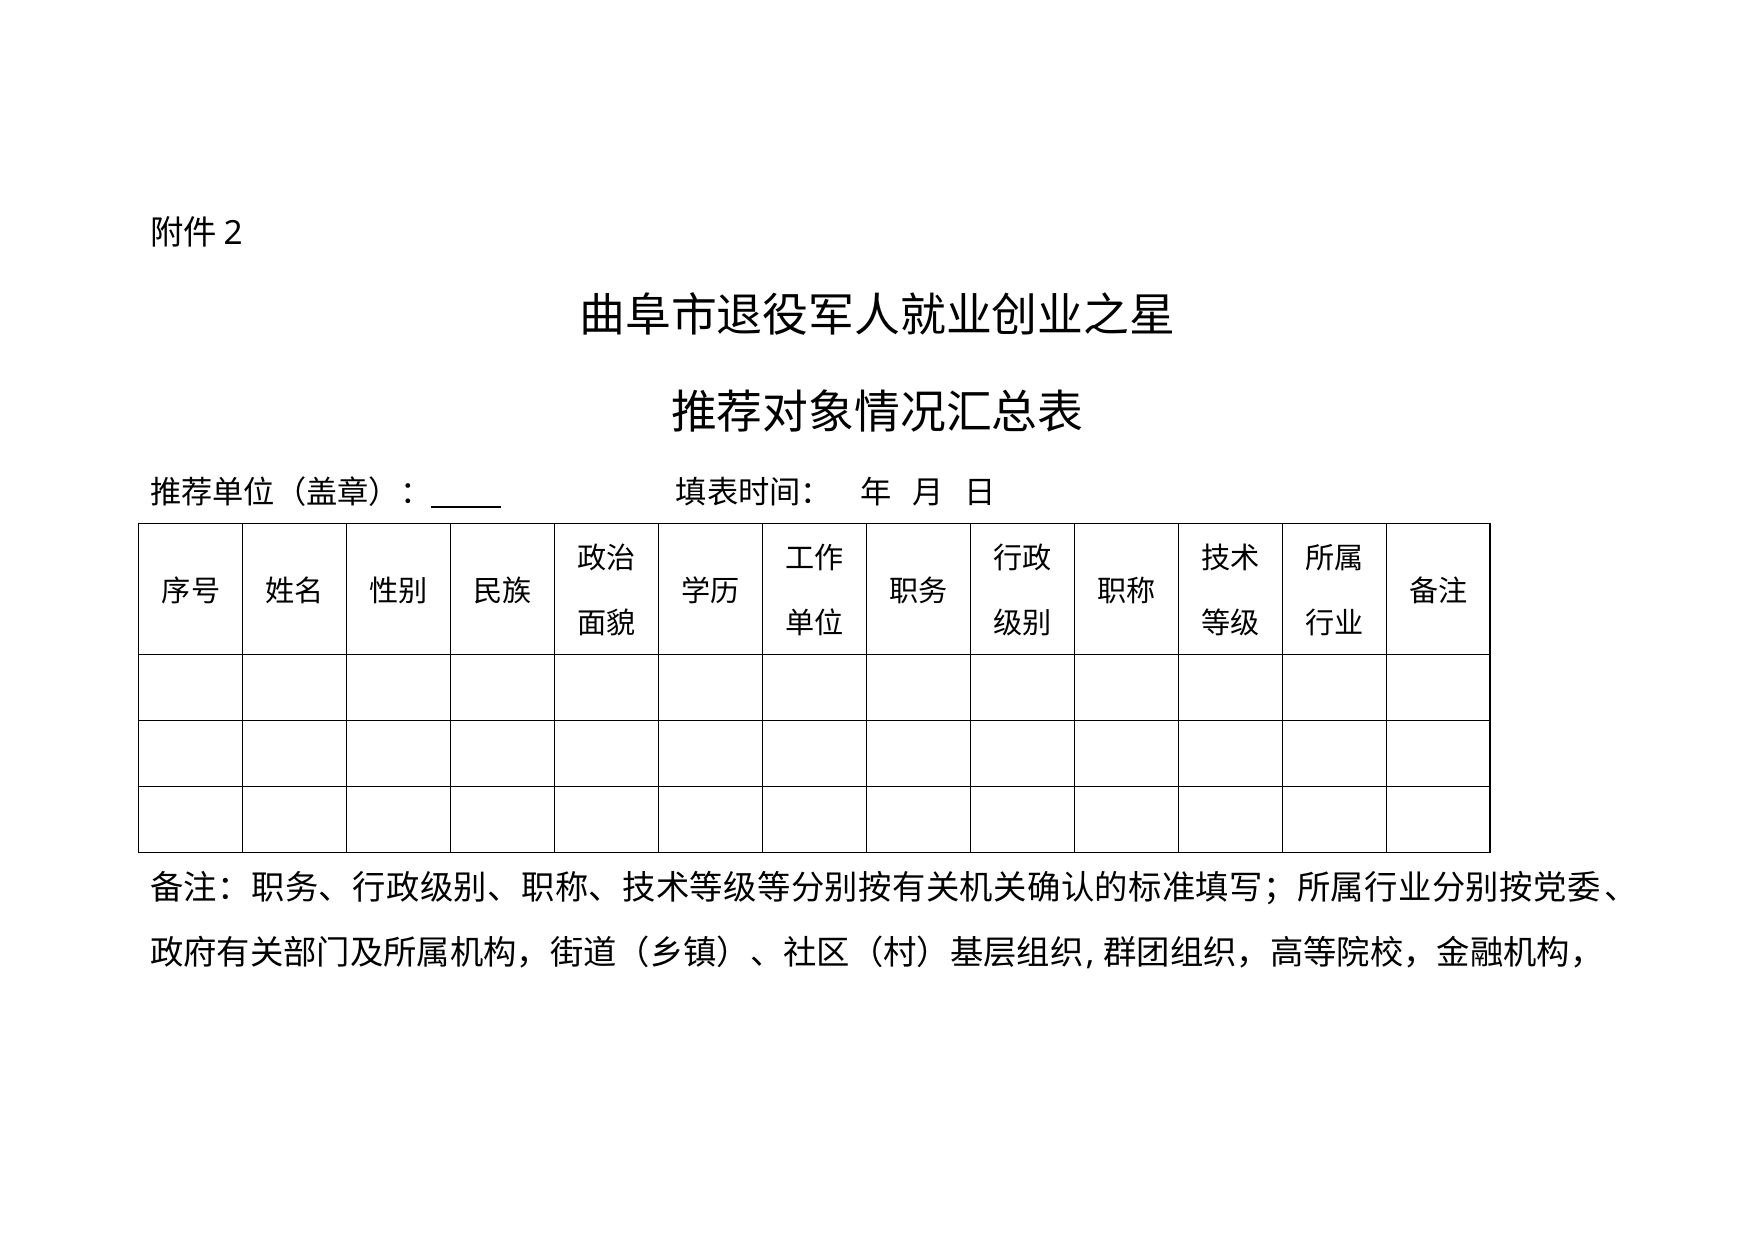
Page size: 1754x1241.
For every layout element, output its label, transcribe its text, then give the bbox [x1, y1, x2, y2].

table_header 职称 [1075, 524, 1178, 654]
table_header 性别 [347, 524, 450, 654]
text 推荐单位（盖章）： 填表时间： 年 月 日 [150, 458, 1604, 523]
table_cell [867, 655, 970, 720]
table_cell [139, 721, 242, 786]
table_cell [763, 721, 866, 786]
table_cell [243, 655, 346, 720]
table_cell [971, 787, 1074, 852]
table_cell [971, 721, 1074, 786]
table_cell [555, 721, 658, 786]
table_cell [243, 787, 346, 852]
text 曲阜市退役军人就业创业之星 [150, 263, 1604, 360]
table_cell [347, 787, 450, 852]
table_cell [1075, 721, 1178, 786]
table_cell [867, 787, 970, 852]
table_header 备注 [1387, 524, 1489, 654]
table_header 职务 [867, 524, 970, 654]
table_cell [763, 787, 866, 852]
table_header 工作单位 [763, 524, 866, 654]
table_header 政治面貌 [555, 524, 658, 654]
table_cell [347, 655, 450, 720]
table_cell [659, 787, 762, 852]
table_cell [971, 655, 1074, 720]
table_header 所属行业 [1283, 524, 1386, 654]
table_cell [451, 655, 554, 720]
table_cell [139, 787, 242, 852]
table_cell [347, 721, 450, 786]
table_cell [139, 655, 242, 720]
table_header 民族 [451, 524, 554, 654]
text 附件2 [150, 198, 1604, 263]
table_cell [1075, 655, 1178, 720]
table_cell [1179, 655, 1282, 720]
table_cell [659, 655, 762, 720]
table_header 姓名 [243, 524, 346, 654]
table_cell [1179, 721, 1282, 786]
table_header 序号 [139, 524, 242, 654]
table_cell [1387, 655, 1489, 720]
table_cell [1387, 787, 1489, 852]
table_cell [451, 787, 554, 852]
table_cell [1387, 721, 1489, 786]
table_cell [1075, 787, 1178, 852]
table_header 学历 [659, 524, 762, 654]
table_cell [867, 721, 970, 786]
table_cell [1283, 787, 1386, 852]
table_cell [1283, 655, 1386, 720]
table_cell [243, 721, 346, 786]
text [150, 853, 1604, 983]
table_cell [555, 787, 658, 852]
table_cell [659, 721, 762, 786]
table_header 行政级别 [971, 524, 1074, 654]
table_cell [555, 655, 658, 720]
table_cell [763, 655, 866, 720]
table_header 技术等级 [1179, 524, 1282, 654]
text 推荐对象情况汇总表 [150, 360, 1604, 458]
table_cell [1283, 721, 1386, 786]
table_cell [1179, 787, 1282, 852]
table_cell [451, 721, 554, 786]
